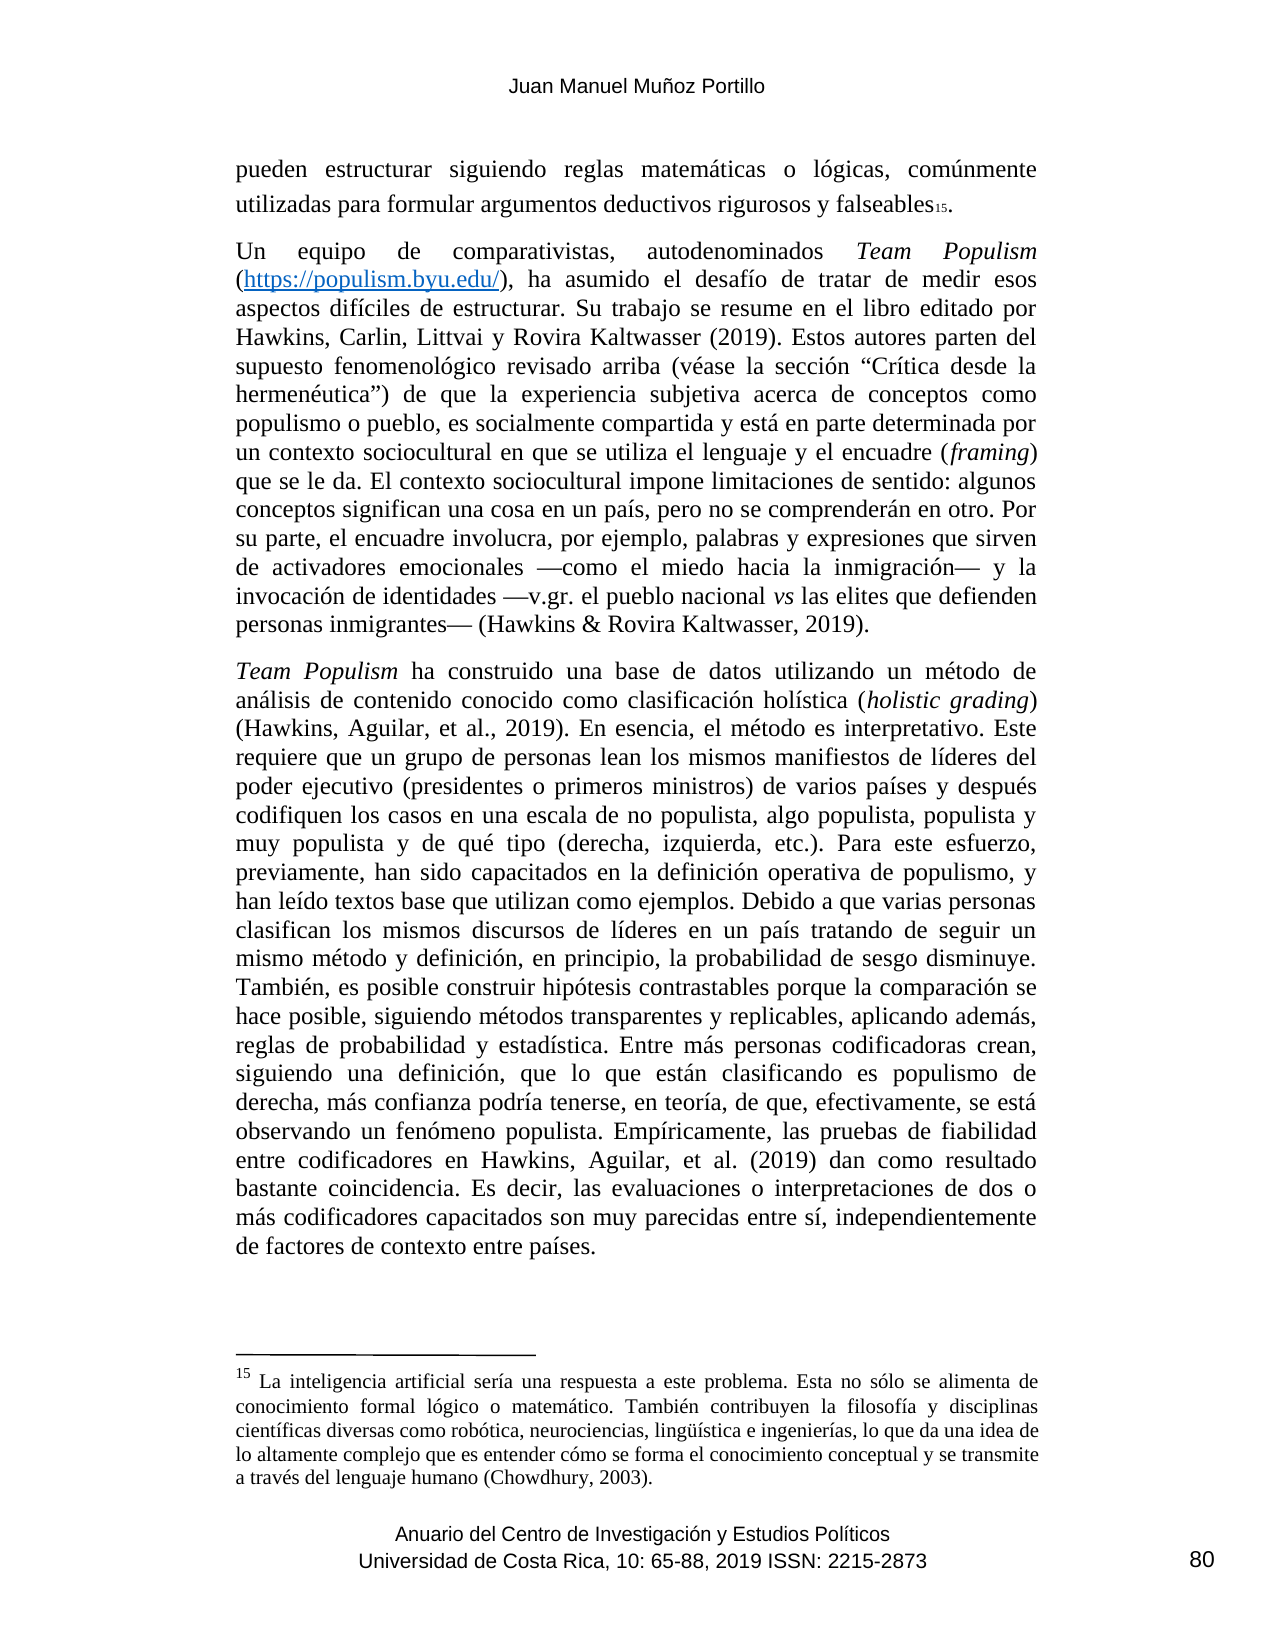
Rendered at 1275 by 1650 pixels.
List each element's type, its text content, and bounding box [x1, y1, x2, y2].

text 15 La inteligencia artificial sería una respuesta a este problema. Esta no sólo se alimenta de conocimiento formal lógico o matemático. También contribuyen la filosofía y disciplinas científicas diversas como robótica, neurociencias, lingüística e ingenierías, lo que da una idea de lo altamente complejo que es entender cómo se forma el conocimiento conceptual y se transmite a través del lenguaje humano (Chowdhury, 2003). [235, 1365, 1039, 1489]
text Team Populism ha construido una base de datos utilizando un método de análisis de contenido conocido como clasificación holística (holistic grading) (Hawkins, Aguilar, et al., 2019). En esencia, el método es interpretativo. Este requiere que un grupo de personas lean los mismos manifiestos de líderes del poder ejecutivo (presidentes o primeros ministros) de varios países y después codifiquen los casos en una escala de no populista, algo populista, populista y muy populista y de qué tipo (derecha, izquierda, etc.). Para este esfuerzo, previamente, han sido capacitados en la definición operativa de populismo, y han leído textos base que utilizan como ejemplos. Debido a que varias personas clasifican los mismos discursos de líderes en un país tratando de seguir un mismo método y definición, en principio, la probabilidad de sesgo disminuye. También, es posible construir hipótesis contrastables porque la comparación se hace posible, siguiendo métodos transparentes y replicables, aplicando además, reglas de probabilidad y estadística. Entre más personas codificadoras crean, siguiendo una definición, que lo que están clasificando es populismo de derecha, más confianza podría tenerse, en teoría, de que, efectivamente, se está observando un fenómeno populista. Empíricamente, las pruebas de fiabilidad entre codificadores en Hawkins, Aguilar, et al. (2019) dan como resultado bastante coincidencia. Es decir, las evaluaciones o interpretaciones de dos o más codificadores capacitados son muy parecidas entre sí, independientemente de factores de contexto entre países. [235, 656, 1037, 1260]
table_header Anuario del Centro de Investigación y Estudios Políticos [346, 1521, 1058, 1546]
text Juan Manuel Muñoz Portillo [508, 74, 1214, 98]
table_header 80 [1058, 1521, 1214, 1573]
text Un equipo de comparativistas, autodenominados Team Populism (https://populism.byu.edu/), ha asumido el desafío de tratar de medir esos aspectos difíciles de estructurar. Su trabajo se resume en el libro editado por Hawkins, Carlin, Littvai y Rovira Kaltwasser (2019). Estos autores parten del supuesto fenomenológico revisado arriba (véase la sección “Crítica desde la hermenéutica”) de que la experiencia subjetiva acerca de conceptos como populismo o pueblo, es socialmente compartida y está en parte determinada por un contexto sociocultural en que se utiliza el lenguaje y el encuadre (framing) que se le da. El contexto sociocultural impone limitaciones de sentido: algunos conceptos significan una cosa en un país, pero no se comprenderán en otro. Por su parte, el encuadre involucra, por ejemplo, palabras y expresiones que sirven de activadores emocionales —como el miedo hacia la inmigración— y la invocación de identidades —v.gr. el pueblo nacional vs las elites que defienden personas inmigrantes— (Hawkins & Rovira Kaltwasser, 2019). [235, 236, 1037, 638]
table_cell Universidad de Costa Rica, 10: 65-88, 2019 ISSN: 2215-2873 [346, 1546, 1058, 1573]
text pueden estructurar siguiendo reglas matemáticas o lógicas, comúnmente utilizadas para formular argumentos deductivos rigurosos y falseables15. [235, 154, 1037, 218]
